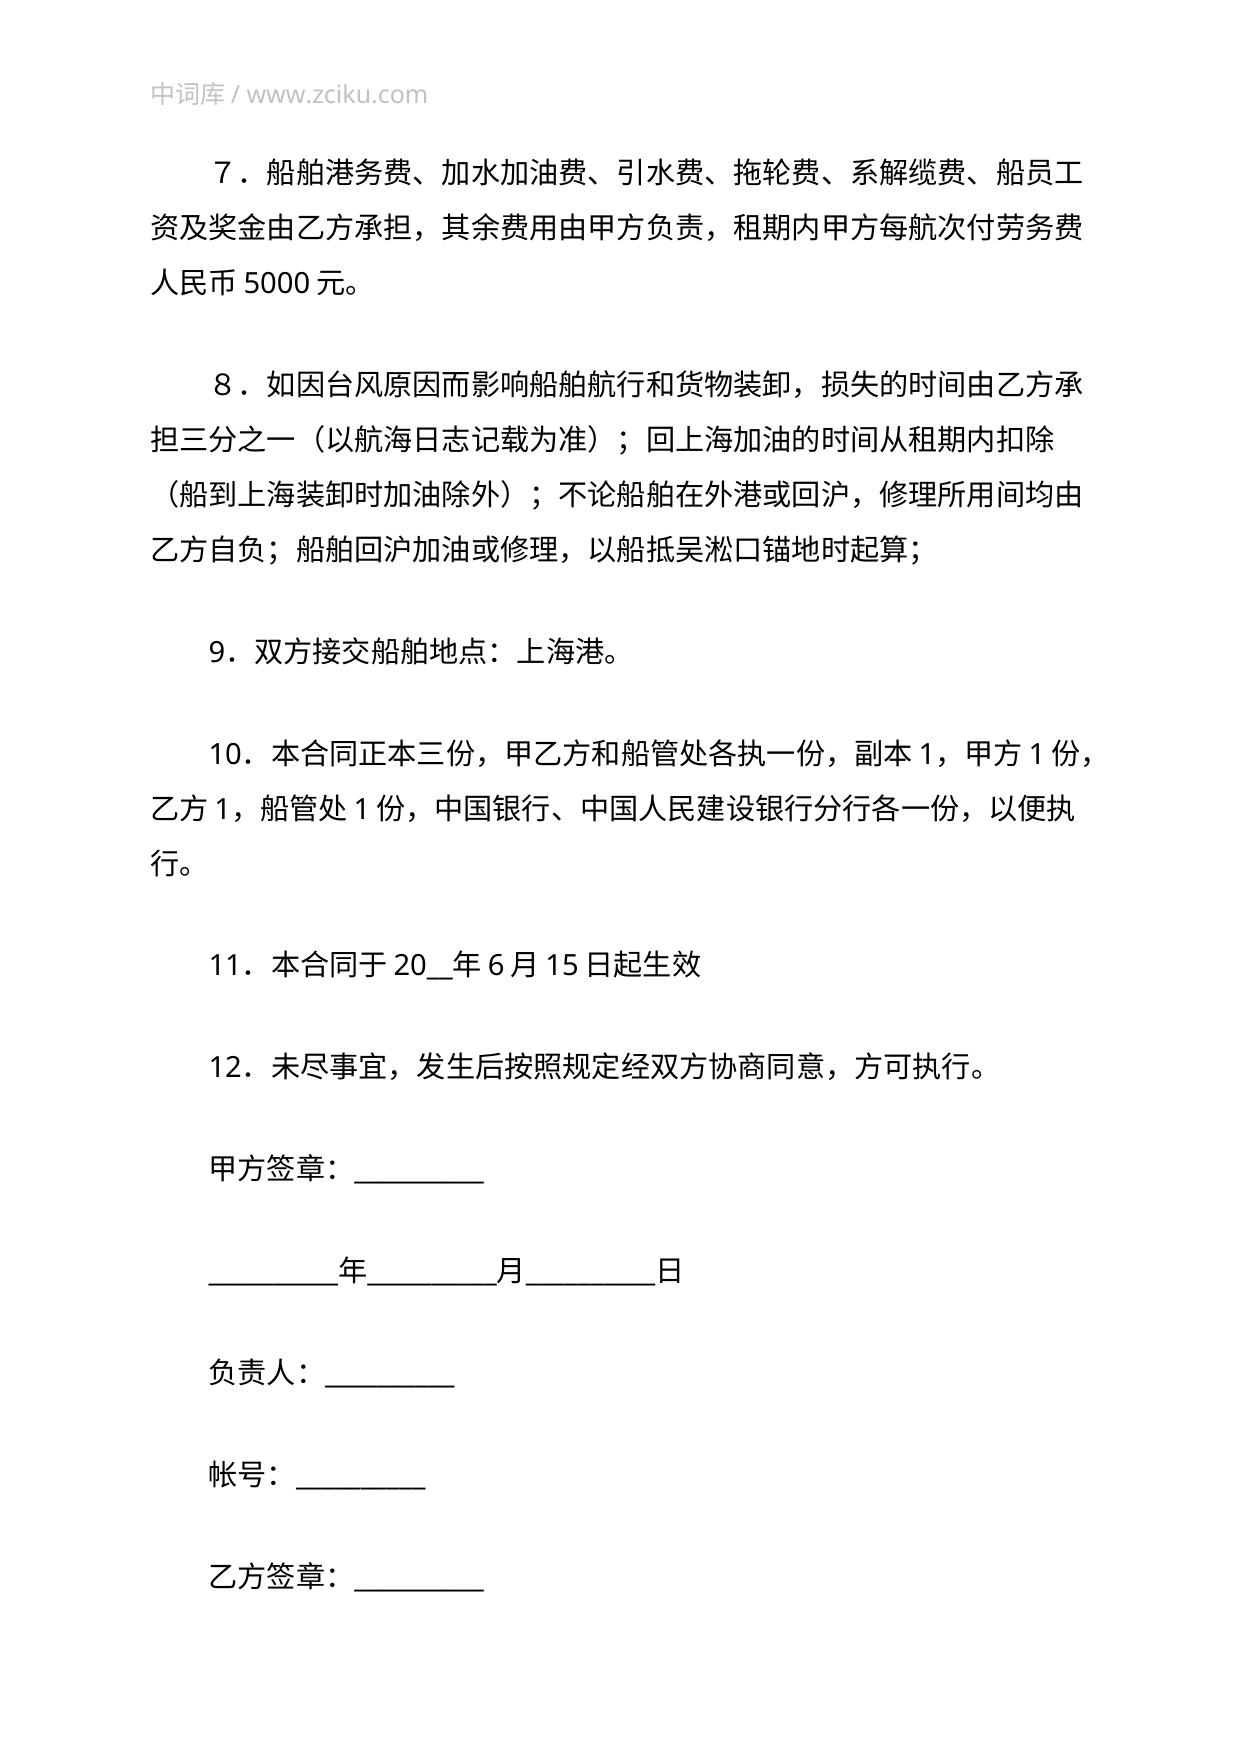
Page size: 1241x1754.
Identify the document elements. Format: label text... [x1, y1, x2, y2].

text 10．本合同正本三份，甲乙方和船管处各执一份，副本1，甲方1份，乙方1，船管处1份，中国银行、中国人民建设银行分行各一份，以便执行。 [150, 730, 1090, 882]
text 12．未尽事宜，发生后按照规定经双方协商同意，方可执行。 [150, 1044, 1090, 1086]
text 11．本合同于20__年6月15日起生效 [150, 942, 1090, 984]
text 负责人：__________ [150, 1350, 1090, 1392]
text ８．如因台风原因而影响船舶航行和货物装卸，损失的时间由乙方承担三分之一（以航海日志记载为准）；回上海加油的时间从租期内扣除（船到上海装卸时加油除外）；不论船舶在外港或回沪，修理所用间均由乙方自负；船舶回沪加油或修理，以船抵吴淞口锚地时起算； [150, 362, 1090, 569]
text 帐号：__________ [150, 1452, 1090, 1494]
text ７．船舶港务费、加水加油费、引水费、拖轮费、系解缆费、船员工资及奖金由乙方承担，其余费用由甲方负责，租期内甲方每航次付劳务费人民币5000元。 [150, 150, 1090, 302]
text 9．双方接交船舶地点：上海港。 [150, 628, 1090, 671]
text 乙方签章：__________ [150, 1554, 1090, 1596]
text 甲方签章：__________ [150, 1146, 1090, 1188]
text __________年__________月__________日 [150, 1248, 1090, 1290]
